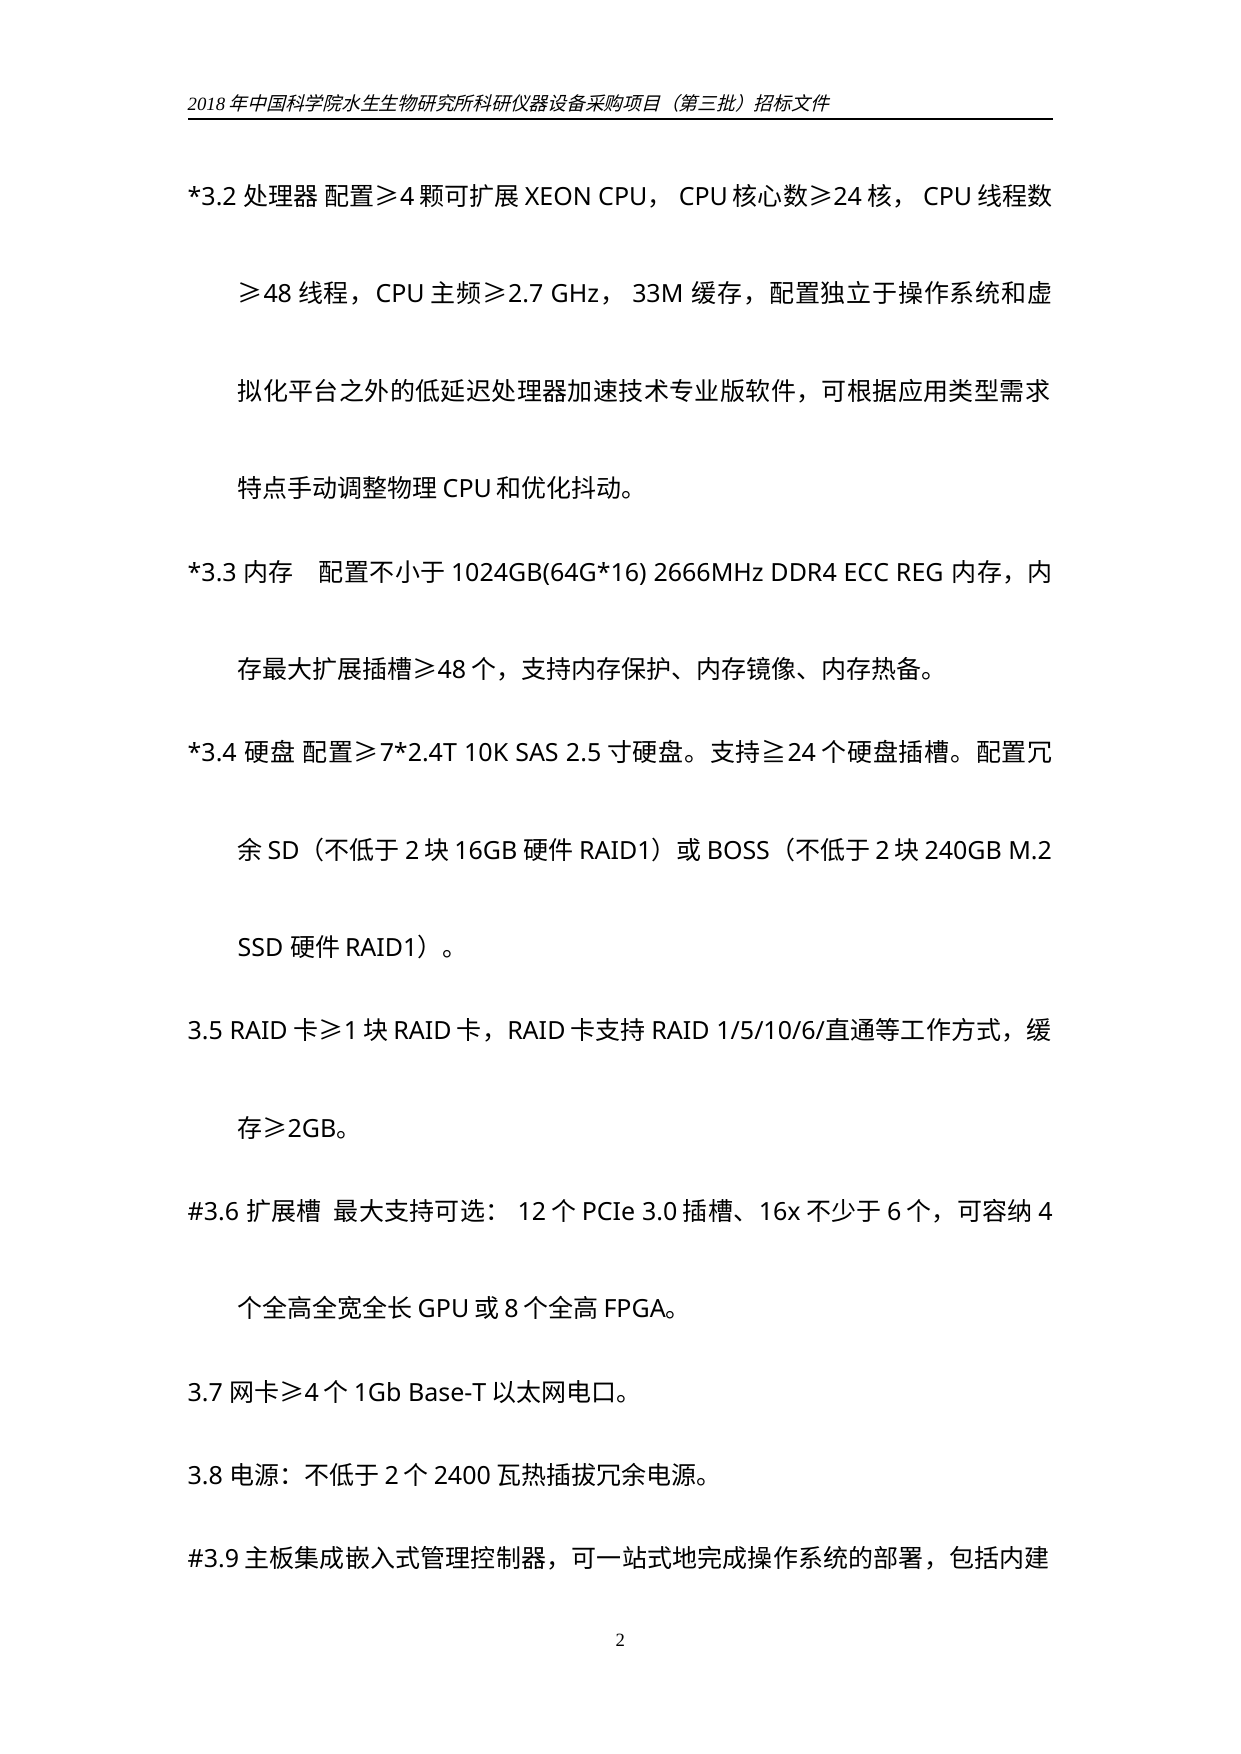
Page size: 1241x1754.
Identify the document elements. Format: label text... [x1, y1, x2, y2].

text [187, 1524, 1053, 1589]
text #3.6 扩展槽 最大支持可选： 12个PCIe 3.0插槽、16x不少于6个，可容纳4个全高全宽全长GPU或8个全高FPGA。 [187, 1177, 1053, 1339]
text 3.5 RAID卡≥1块RAID卡，RAID卡支持RAID 1/5/10/6/直通等工作方式，缓存≥2GB。 [187, 996, 1053, 1159]
text *3.4 硬盘 配置≥7*2.4T 10K SAS 2.5寸硬盘。支持≧24个硬盘插槽。配置冗余SD（不低于2块16GB 硬件RAID1）或BOSS（不低于2块240GB M.2 SSD 硬件RAID1）。 [187, 718, 1053, 978]
text 3.8 电源：不低于2个2400瓦热插拔冗余电源。 [187, 1441, 1053, 1506]
text *3.2 处理器 配置≥4颗可扩展XEON CPU， CPU核心数≥24核， CPU线程数≥48线程，CPU主频≥2.7 GHz， 33M 缓存，配置独立于操作系统和虚拟化平台之外的低延迟处理器加速技术专业版软件，可根据应用类型需求特点手动调整物理CPU和优化抖动。 [187, 162, 1053, 519]
text 3.7 网卡≥4个1Gb Base-T以太网电口。 [187, 1358, 1053, 1423]
text *3.3 内存 配置不小于1024GB(64G*16) 2666MHz DDR4 ECC REG 内存，内存最大扩展插槽≥48个，支持内存保护、内存镜像、内存热备。 [187, 538, 1053, 700]
